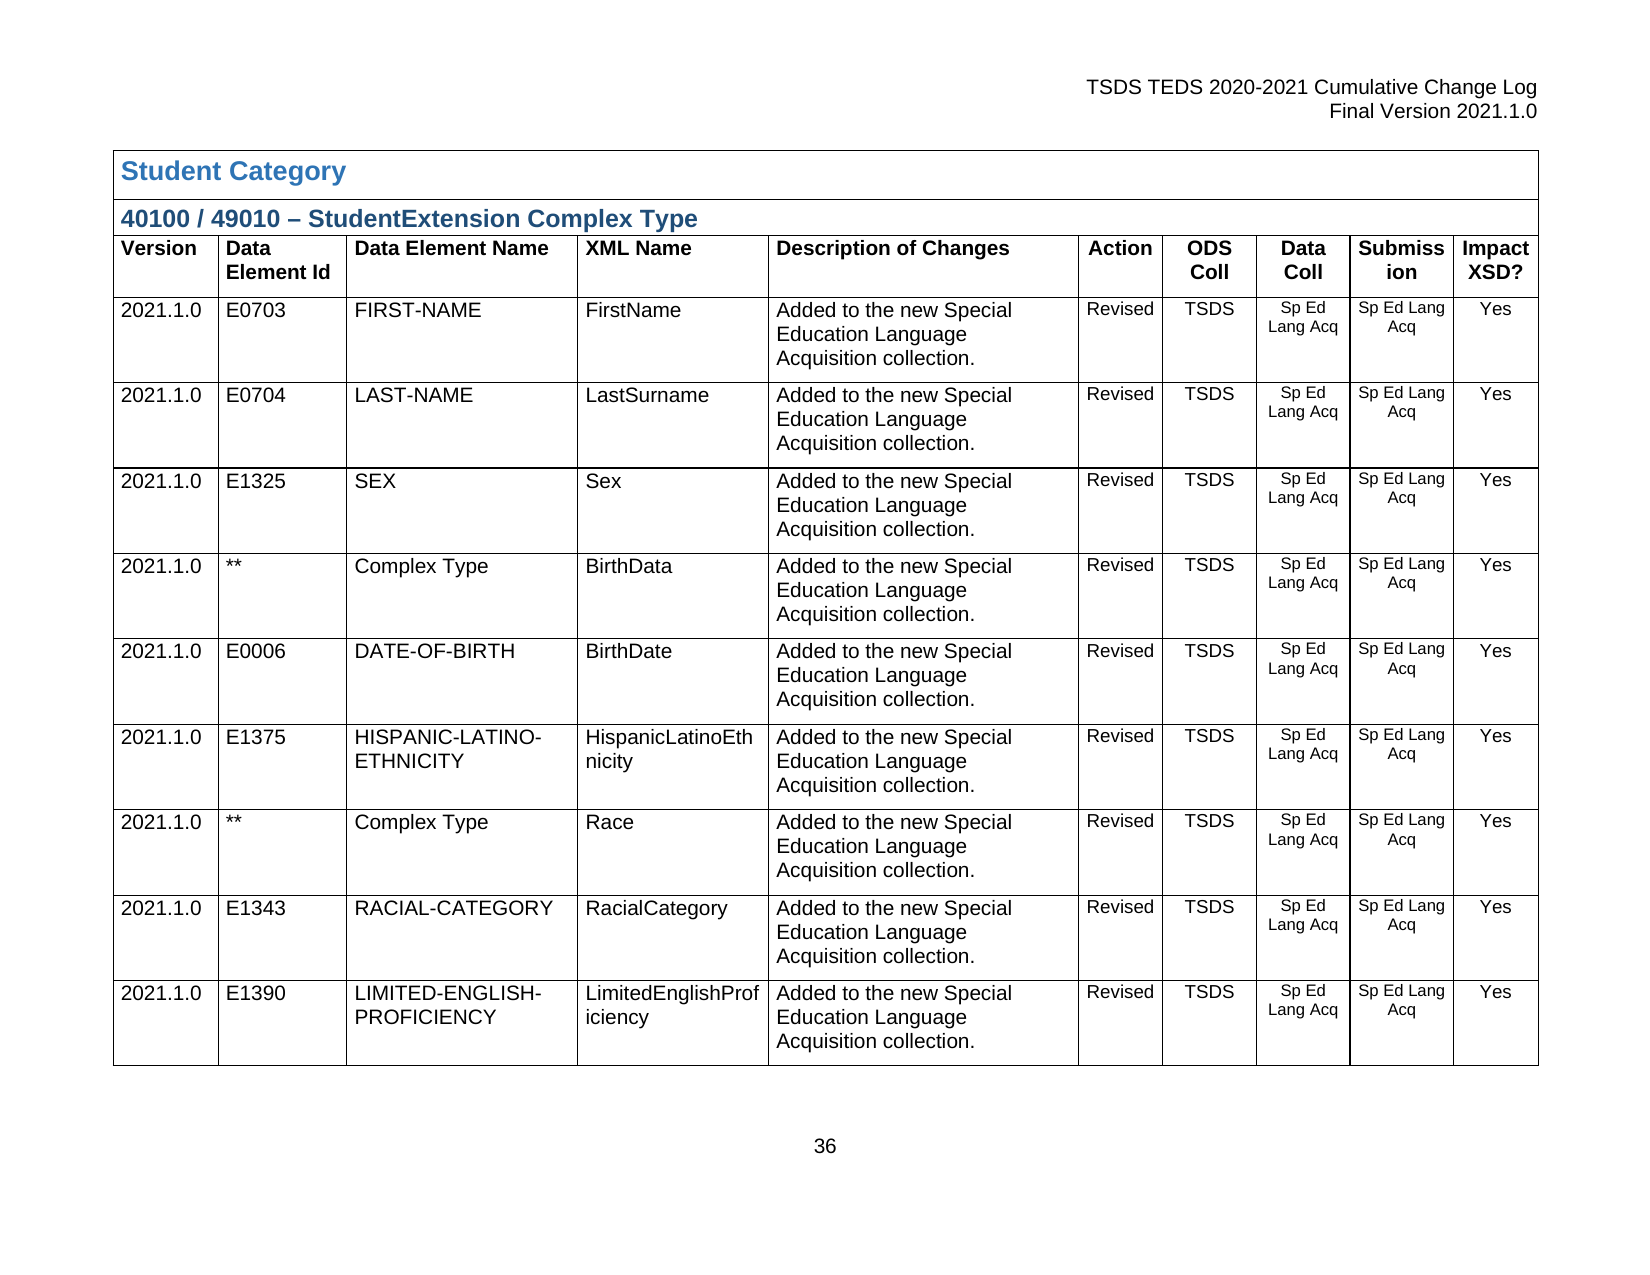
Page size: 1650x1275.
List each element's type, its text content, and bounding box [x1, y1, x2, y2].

table_cell Yes [1454, 469, 1538, 553]
table_cell Sp Ed Lang Acq [1257, 981, 1349, 1065]
table_cell Added to the new Special Education Language Acquisition collection. [769, 298, 1078, 382]
table_cell RacialCategory [578, 896, 768, 980]
table_cell Sp Ed Lang Acq [1351, 810, 1453, 894]
table_cell LastSurname [578, 383, 768, 467]
table_cell XML Name [578, 236, 768, 297]
table_cell E1375 [219, 725, 346, 809]
table_cell Yes [1454, 810, 1538, 894]
table_cell TSDS [1163, 298, 1256, 382]
table_cell Sp Ed Lang Acq [1351, 725, 1453, 809]
table_cell Description of Changes [769, 236, 1078, 297]
table_cell E0703 [219, 298, 346, 382]
table_cell 2021.1.0 [114, 725, 218, 809]
table_cell ** [219, 554, 346, 638]
table_cell Revised [1079, 981, 1162, 1065]
table_cell Revised [1079, 554, 1162, 638]
table_cell Added to the new Special Education Language Acquisition collection. [769, 725, 1078, 809]
table_cell Sp Ed Lang Acq [1351, 298, 1453, 382]
table_cell DATE-OF-BIRTH [347, 639, 577, 724]
table_cell E1343 [219, 896, 346, 980]
table_cell Sp Ed Lang Acq [1257, 469, 1349, 553]
table_cell Submission [1351, 236, 1453, 297]
table_cell HISPANIC-LATINO- ETHNICITY [347, 725, 577, 809]
table_cell Sp Ed Lang Acq [1257, 298, 1349, 382]
table_cell Complex Type [347, 810, 577, 894]
table_cell Action [1079, 236, 1162, 297]
table_header Student Category [114, 151, 1538, 199]
table_cell Sp Ed Lang Acq [1351, 639, 1453, 724]
table_cell Added to the new Special Education Language Acquisition collection. [769, 981, 1078, 1065]
table_cell TSDS [1163, 639, 1256, 724]
table_cell Impact XSD? [1454, 236, 1538, 297]
table_cell Data Element Name [347, 236, 577, 297]
table_cell Data Element Id [219, 236, 346, 297]
table_cell Revised [1079, 298, 1162, 382]
table_cell Yes [1454, 298, 1538, 382]
table_cell TSDS [1163, 725, 1256, 809]
table_cell Revised [1079, 896, 1162, 980]
table_cell E0704 [219, 383, 346, 467]
table_cell Sp Ed Lang Acq [1257, 810, 1349, 894]
table_cell Added to the new Special Education Language Acquisition collection. [769, 469, 1078, 553]
table_cell Race [578, 810, 768, 894]
table_cell Sp Ed Lang Acq [1257, 896, 1349, 980]
table_cell TSDS [1163, 383, 1256, 467]
table_cell BirthDate [578, 639, 768, 724]
table_cell Added to the new Special Education Language Acquisition collection. [769, 383, 1078, 467]
table_cell Sp Ed Lang Acq [1257, 554, 1349, 638]
table_cell SEX [347, 469, 577, 553]
table_cell 2021.1.0 [114, 639, 218, 724]
table_cell Yes [1454, 981, 1538, 1065]
table_cell Revised [1079, 725, 1162, 809]
table_cell Version [114, 236, 218, 297]
table_cell Revised [1079, 469, 1162, 553]
table_cell Sp Ed Lang Acq [1351, 383, 1453, 467]
table_cell Yes [1454, 639, 1538, 724]
table_cell Yes [1454, 896, 1538, 980]
table_cell LAST-NAME [347, 383, 577, 467]
table_cell LimitedEnglishProficiency [578, 981, 768, 1065]
table_cell TSDS [1163, 896, 1256, 980]
table_cell Sp Ed Lang Acq [1351, 981, 1453, 1065]
table_cell 2021.1.0 [114, 383, 218, 467]
table_cell Data Coll [1257, 236, 1349, 297]
table_cell BirthData [578, 554, 768, 638]
table_cell 2021.1.0 [114, 810, 218, 894]
table_cell 2021.1.0 [114, 981, 218, 1065]
table_cell FIRST-NAME [347, 298, 577, 382]
table_cell Sp Ed Lang Acq [1351, 469, 1453, 553]
table_cell FirstName [578, 298, 768, 382]
table_cell 2021.1.0 [114, 469, 218, 553]
table_cell Added to the new Special Education Language Acquisition collection. [769, 810, 1078, 894]
table_cell 2021.1.0 [114, 896, 218, 980]
table_cell Yes [1454, 383, 1538, 467]
table_cell RACIAL-CATEGORY [347, 896, 577, 980]
table_cell 40100 / 49010 – StudentExtension Complex Type [114, 200, 1538, 235]
table_cell TSDS [1163, 810, 1256, 894]
table_cell Revised [1079, 810, 1162, 894]
table_cell 2021.1.0 [114, 298, 218, 382]
table_cell E1390 [219, 981, 346, 1065]
table_cell LIMITED-ENGLISH- PROFICIENCY [347, 981, 577, 1065]
table_cell Added to the new Special Education Language Acquisition collection. [769, 896, 1078, 980]
table_cell Complex Type [347, 554, 577, 638]
table_cell Sp Ed Lang Acq [1351, 554, 1453, 638]
table_cell ** [219, 810, 346, 894]
table_cell E0006 [219, 639, 346, 724]
table_cell Added to the new Special Education Language Acquisition collection. [769, 554, 1078, 638]
table_cell Yes [1454, 725, 1538, 809]
table_cell 2021.1.0 [114, 554, 218, 638]
table_cell E1325 [219, 469, 346, 553]
table_cell Yes [1454, 554, 1538, 638]
table_cell ODS Coll [1163, 236, 1256, 297]
table_cell Revised [1079, 639, 1162, 724]
table_cell Sp Ed Lang Acq [1351, 896, 1453, 980]
table_cell Sp Ed Lang Acq [1257, 383, 1349, 467]
table_cell TSDS [1163, 981, 1256, 1065]
table_cell Sp Ed Lang Acq [1257, 639, 1349, 724]
table_cell Added to the new Special Education Language Acquisition collection. [769, 639, 1078, 724]
table_cell HispanicLatinoEthnicity [578, 725, 768, 809]
table_cell TSDS [1163, 469, 1256, 553]
table_cell TSDS [1163, 554, 1256, 638]
table_cell Sex [578, 469, 768, 553]
table_cell Sp Ed Lang Acq [1257, 725, 1349, 809]
table_cell Revised [1079, 383, 1162, 467]
